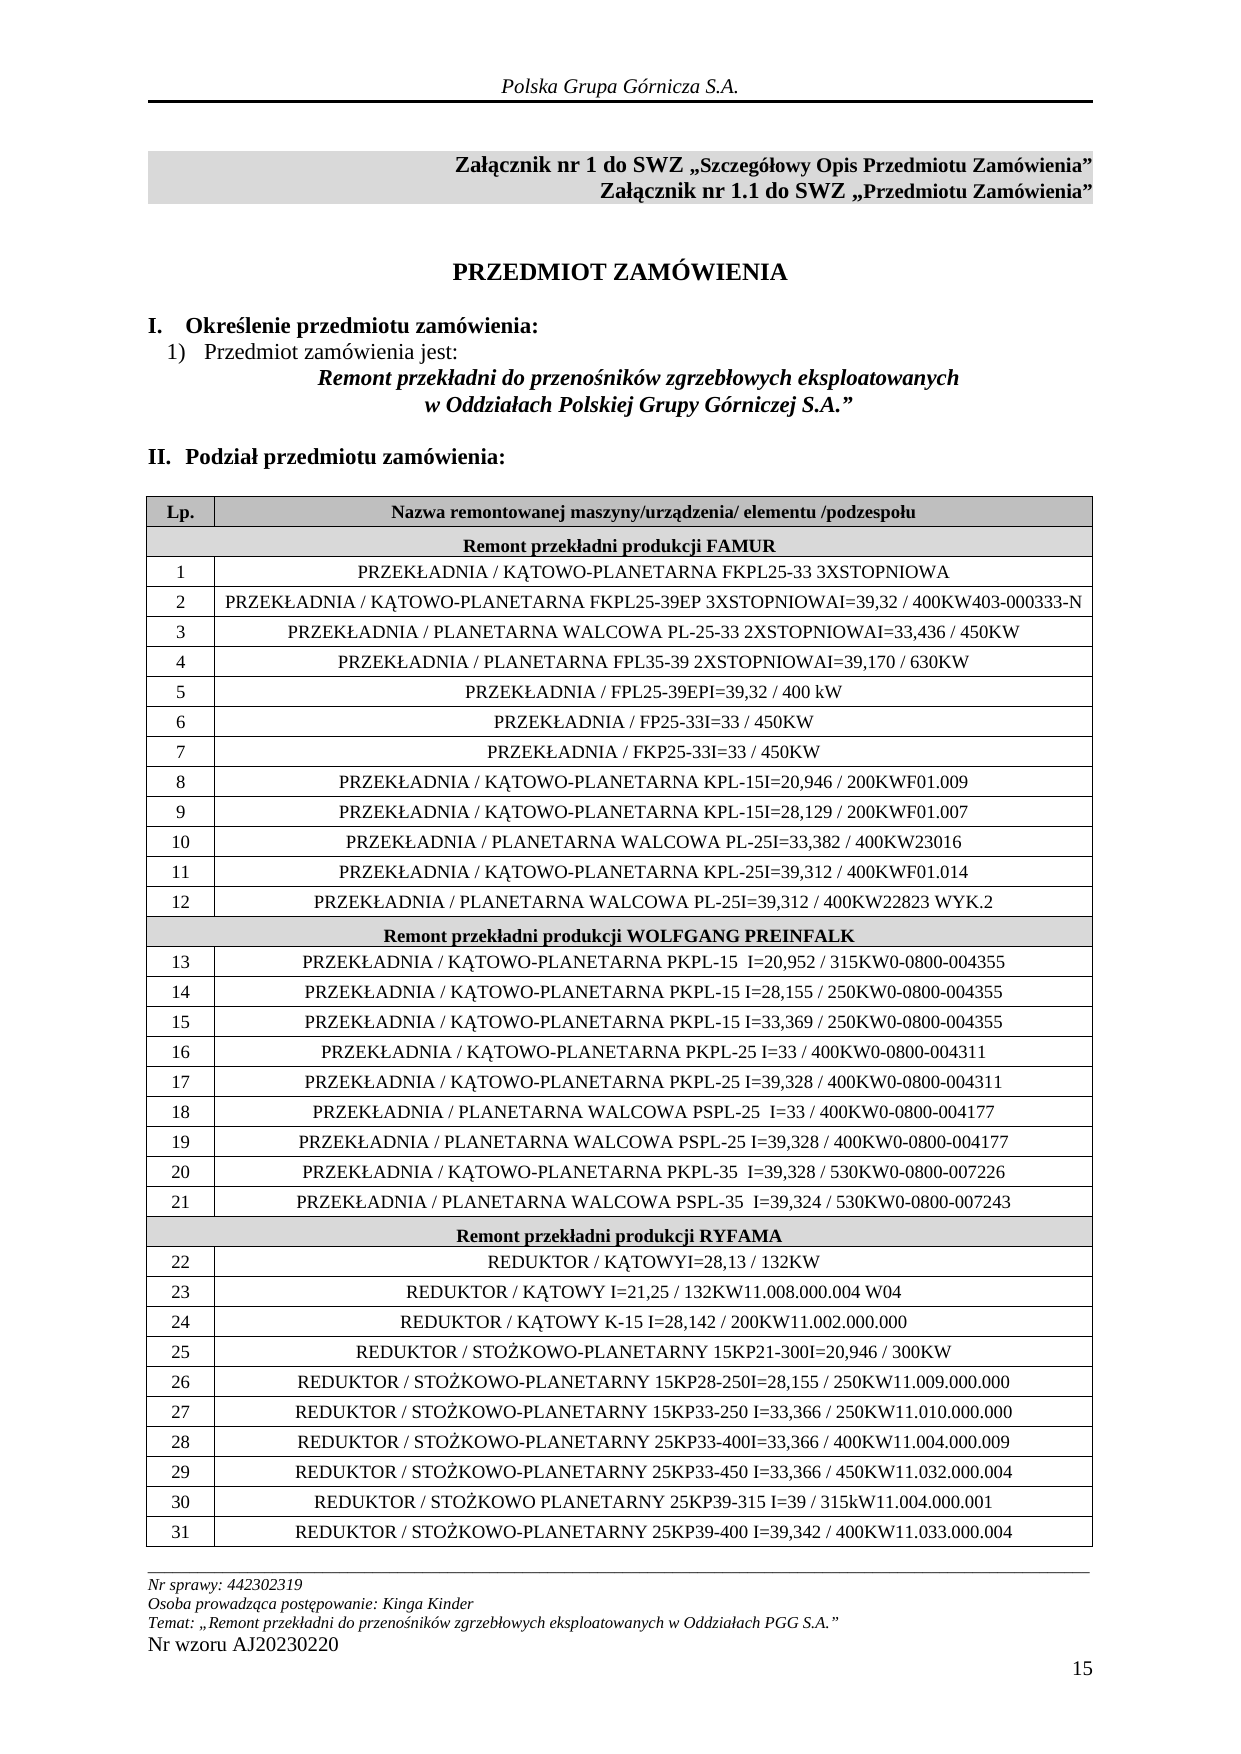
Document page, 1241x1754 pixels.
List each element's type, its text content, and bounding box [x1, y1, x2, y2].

table_cell REDUKTOR / KĄTOWY I=21,25 / 132KW11.008.000.004 W04 [215, 1277, 1092, 1306]
list Określenie przedmiotu zamówienia: [148, 312, 1093, 338]
table_cell 30 [147, 1487, 214, 1516]
table_cell 11 [147, 857, 214, 886]
table_cell 5 [147, 677, 214, 706]
table_cell Remont przekładni produkcji WOLFGANG PREINFALK [147, 917, 1092, 946]
table_cell 31 [147, 1517, 214, 1546]
table_cell PRZEKŁADNIA / KĄTOWO-PLANETARNA PKPL-25 I=39,328 / 400KW0-0800-004311 [215, 1067, 1092, 1096]
table_cell PRZEKŁADNIA / KĄTOWO-PLANETARNA FKPL25-33 3XSTOPNIOWA [215, 557, 1092, 586]
table_cell PRZEKŁADNIA / PLANETARNA WALCOWA PSPL-35 I=39,324 / 530KW0-0800-007243 [215, 1187, 1092, 1216]
table_cell PRZEKŁADNIA / KĄTOWO-PLANETARNA KPL-15I=28,129 / 200KWF01.007 [215, 797, 1092, 826]
table_cell Remont przekładni produkcji RYFAMA [147, 1217, 1092, 1246]
table_cell 23 [147, 1277, 214, 1306]
table_cell PRZEKŁADNIA / PLANETARNA WALCOWA PL-25I=39,312 / 400KW22823 WYK.2 [215, 887, 1092, 916]
table_cell PRZEKŁADNIA / KĄTOWO-PLANETARNA KPL-15I=20,946 / 200KWF01.009 [215, 767, 1092, 796]
table_cell Remont przekładni produkcji FAMUR [147, 527, 1092, 556]
table_cell 9 [147, 797, 214, 826]
table_cell 8 [147, 767, 214, 796]
table_cell 17 [147, 1067, 214, 1096]
table_cell PRZEKŁADNIA / KĄTOWO-PLANETARNA PKPL-25 I=33 / 400KW0-0800-004311 [215, 1037, 1092, 1066]
table_cell 28 [147, 1427, 214, 1456]
table_cell PRZEKŁADNIA / PLANETARNA WALCOWA PL-25I=33,382 / 400KW23016 [215, 827, 1092, 856]
subtitle Załącznik nr 1 do SWZ „Szczegółowy Opis Przedmiotu Zamówienia” [148, 151, 1093, 177]
table_cell REDUKTOR / STOŻKOWO-PLANETARNY 25KP33-450 I=33,366 / 450KW11.032.000.004 [215, 1457, 1092, 1486]
table_cell PRZEKŁADNIA / FP25-33I=33 / 450KW [215, 707, 1092, 736]
table_cell PRZEKŁADNIA / KĄTOWO-PLANETARNA KPL-25I=39,312 / 400KWF01.014 [215, 857, 1092, 886]
table_cell REDUKTOR / STOŻKOWO-PLANETARNY 15KP21-300I=20,946 / 300KW [215, 1337, 1092, 1366]
table_cell PRZEKŁADNIA / KĄTOWO-PLANETARNA PKPL-35 I=39,328 / 530KW0-0800-007226 [215, 1157, 1092, 1186]
table_cell 29 [147, 1457, 214, 1486]
table_cell REDUKTOR / STOŻKOWO-PLANETARNY 25KP33-400I=33,366 / 400KW11.004.000.009 [215, 1427, 1092, 1456]
table_cell 12 [147, 887, 214, 916]
list Podział przedmiotu zamówienia: [148, 443, 1093, 470]
table_cell PRZEKŁADNIA / KĄTOWO-PLANETARNA PKPL-15 I=20,952 / 315KW0-0800-004355 [215, 947, 1092, 976]
text w Oddziałach Polskiej Grupy Górniczej S.A.” [185, 391, 1093, 417]
table_cell 6 [147, 707, 214, 736]
table_cell PRZEKŁADNIA / PLANETARNA WALCOWA PL-25-33 2XSTOPNIOWAI=33,436 / 450KW [215, 617, 1092, 646]
table_cell REDUKTOR / KĄTOWYI=28,13 / 132KW [215, 1247, 1092, 1276]
table_cell PRZEKŁADNIA / FPL25-39EPI=39,32 / 400 kW [215, 677, 1092, 706]
table_cell 24 [147, 1307, 214, 1336]
table_cell 27 [147, 1397, 214, 1426]
table_cell 1 [147, 557, 214, 586]
table_cell PRZEKŁADNIA / PLANETARNA WALCOWA PSPL-25 I=33 / 400KW0-0800-004177 [215, 1097, 1092, 1126]
table_cell REDUKTOR / STOŻKOWO PLANETARNY 25KP39-315 I=39 / 315kW11.004.000.001 [215, 1487, 1092, 1516]
table_cell PRZEKŁADNIA / KĄTOWO-PLANETARNA PKPL-15 I=33,369 / 250KW0-0800-004355 [215, 1007, 1092, 1036]
table_cell 20 [147, 1157, 214, 1186]
table_cell 18 [147, 1097, 214, 1126]
table_cell REDUKTOR / STOŻKOWO-PLANETARNY 15KP33-250 I=33,366 / 250KW11.010.000.000 [215, 1397, 1092, 1426]
table_cell REDUKTOR / STOŻKOWO-PLANETARNY 25KP39-400 I=39,342 / 400KW11.033.000.004 [215, 1517, 1092, 1546]
table_cell 14 [147, 977, 214, 1006]
subtitle Załącznik nr 1.1 do SWZ „Przedmiotu Zamówienia” [148, 177, 1093, 204]
table_cell 13 [147, 947, 214, 976]
text PRZEDMIOT ZAMÓWIENIA [148, 257, 1093, 285]
table_cell 25 [147, 1337, 214, 1366]
table_cell 22 [147, 1247, 214, 1276]
table_cell PRZEKŁADNIA / PLANETARNA FPL35-39 2XSTOPNIOWAI=39,170 / 630KW [215, 647, 1092, 676]
table_cell 7 [147, 737, 214, 766]
table_cell 2 [147, 587, 214, 616]
table_cell 16 [147, 1037, 214, 1066]
list Przedmiot zamówienia jest: [166, 338, 1093, 364]
table_cell PRZEKŁADNIA / FKP25-33I=33 / 450KW [215, 737, 1092, 766]
table_cell 21 [147, 1187, 214, 1216]
table_header Nazwa remontowanej maszyny/urządzenia/ elementu /podzespołu [215, 497, 1092, 526]
table_cell 4 [147, 647, 214, 676]
table_cell 26 [147, 1367, 214, 1396]
text Remont przekładni do przenośników zgrzebłowych eksploatowanych [185, 364, 1093, 391]
table_cell PRZEKŁADNIA / KĄTOWO-PLANETARNA PKPL-15 I=28,155 / 250KW0-0800-004355 [215, 977, 1092, 1006]
table_cell 10 [147, 827, 214, 856]
table_cell REDUKTOR / STOŻKOWO-PLANETARNY 15KP28-250I=28,155 / 250KW11.009.000.000 [215, 1367, 1092, 1396]
table_cell REDUKTOR / KĄTOWY K-15 I=28,142 / 200KW11.002.000.000 [215, 1307, 1092, 1336]
table_cell 15 [147, 1007, 214, 1036]
table_cell PRZEKŁADNIA / PLANETARNA WALCOWA PSPL-25 I=39,328 / 400KW0-0800-004177 [215, 1127, 1092, 1156]
table_cell 19 [147, 1127, 214, 1156]
table_cell 3 [147, 617, 214, 646]
table_cell PRZEKŁADNIA / KĄTOWO-PLANETARNA FKPL25-39EP 3XSTOPNIOWAI=39,32 / 400KW403-000333-N [215, 587, 1092, 616]
table_header Lp. [147, 497, 214, 526]
